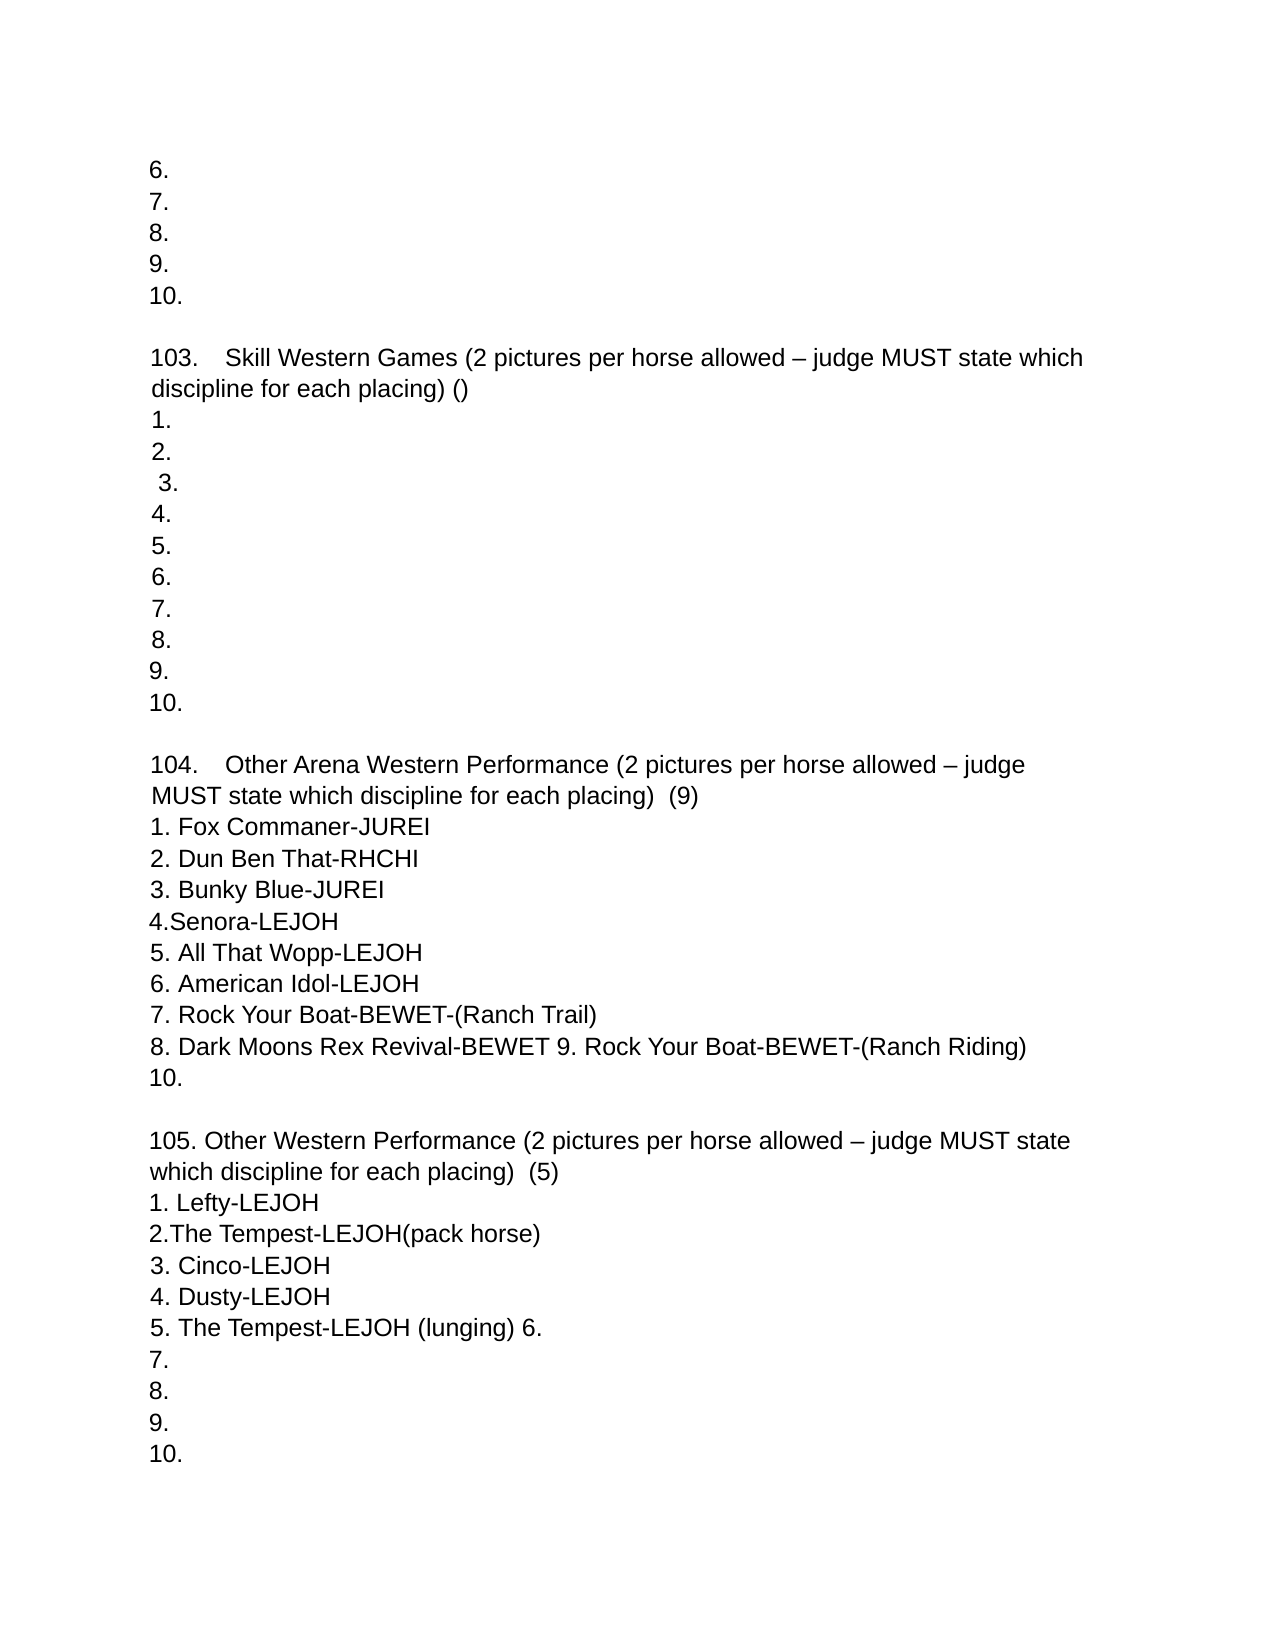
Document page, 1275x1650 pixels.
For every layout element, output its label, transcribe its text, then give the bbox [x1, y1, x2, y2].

list Skill Western Games (2 pictures per horse allowed – judge MUST state which discipline for each placing) () [150, 343, 1095, 403]
list Rock Your Boat-BEWET-(Ranch Trail) [150, 1001, 1124, 1029]
text 10. [148, 688, 1124, 716]
text 6. [151, 562, 1095, 591]
text 4. [151, 499, 1095, 528]
text 10. [148, 1063, 1124, 1092]
list All That Wopp-LEJOH [150, 938, 1124, 967]
list Dark Moons Rex Revival-BEWET 9. Rock Your Boat-BEWET-(Ranch Riding) [150, 1032, 1124, 1061]
text 105. Other Western Performance (2 pictures per horse allowed – judge MUST state which discipline for each placing) (5) [148, 1126, 1124, 1185]
text 7. [148, 1345, 1124, 1373]
list Fox Commaner-JUREI [150, 812, 1124, 841]
text 2.The Tempest-LEJOH(pack horse) [148, 1219, 1124, 1248]
text 5. [151, 531, 1095, 559]
text 10. [148, 1439, 1124, 1468]
list The Tempest-LEJOH (lunging) 6. [150, 1313, 1124, 1342]
list Dusty-LEJOH [150, 1282, 1124, 1311]
text 1. Lefty-LEJOH [148, 1188, 1124, 1217]
list Bunky Blue-JUREI [150, 875, 1124, 904]
text 9. [148, 249, 1124, 278]
text 1. [151, 405, 1095, 434]
text 10. [148, 281, 1124, 309]
text 9. [148, 656, 1124, 685]
list American Idol-LEJOH [150, 969, 1124, 998]
text 8. [148, 1376, 1124, 1405]
text 8. [148, 218, 206, 247]
text 6. [148, 155, 206, 184]
text 9. [148, 1407, 1124, 1436]
text 8. [151, 625, 1095, 654]
text 7. [148, 187, 206, 215]
text 7. [151, 593, 1095, 622]
text 2. [151, 437, 1095, 466]
text 4.Senora-LEJOH [148, 906, 1124, 935]
list Dun Ben That-RHCHI [150, 844, 1124, 872]
list Other Arena Western Performance (2 pictures per horse allowed – judge MUST state which discipline for each placing) (9) [150, 750, 1095, 810]
list Cinco-LEJOH [150, 1251, 1124, 1279]
text 3. [151, 468, 1095, 497]
